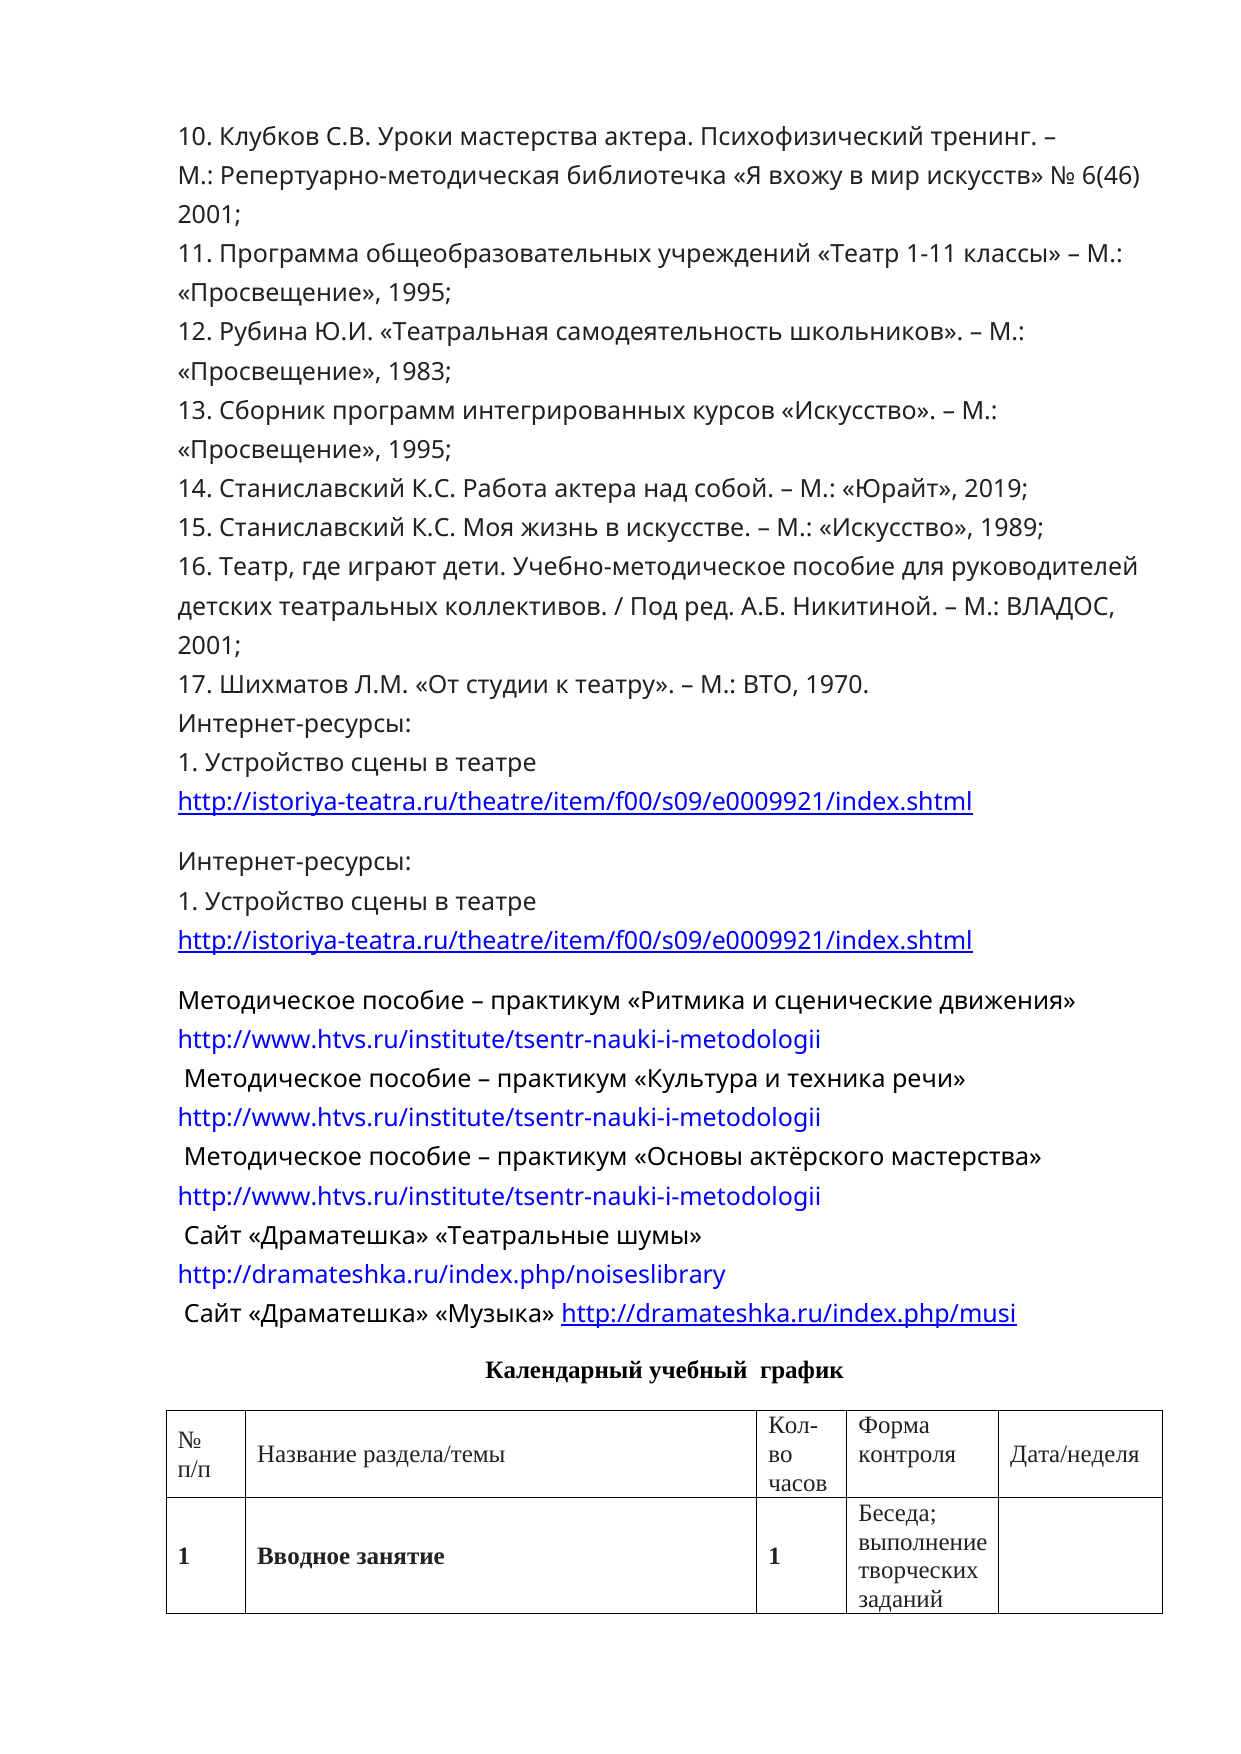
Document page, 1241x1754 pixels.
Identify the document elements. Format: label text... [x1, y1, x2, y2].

table_header № п/п [167, 1411, 245, 1497]
table_header Форма контроля [847, 1411, 998, 1497]
table_cell Вводное занятие [246, 1498, 756, 1613]
text Календарный учебный график [177, 1356, 1152, 1384]
table_cell Беседа; выполнение творческих заданий [847, 1498, 998, 1613]
text Интернет-ресурсы: 1. Устройство сцены в театре http://istoriya-teatra.ru/theatre/item/f00/s09/e0009921/index.shtml [177, 844, 1152, 956]
table_header Кол-во часов [757, 1411, 846, 1497]
table_header Название раздела/темы [246, 1411, 756, 1497]
table_cell [999, 1498, 1162, 1613]
text Методическое пособие – практикум «Ритмика и сценические движения» http://www.htvs.ru/institute/tsentr-nauki-i-metodologii Методическое пособие – практикум «Культура и техника речи» http://www.htvs.ru/institute/tsentr-nauki-i-metodologii Методическое пособие – практикум «Основы актёрского мастерства» http://www.htvs.ru/institute/tsentr-nauki-i-metodologii Сайт «Драматешка» «Театральные шумы» http://dramateshka.ru/index.php/noiseslibrary Сайт «Драматешка» «Музыка» http://dramateshka.ru/index.php/musi [177, 982, 1152, 1330]
table_cell 1 [757, 1498, 846, 1613]
table_cell 1 [167, 1498, 245, 1613]
table_header Дата/неделя [999, 1411, 1162, 1497]
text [177, 118, 1152, 818]
